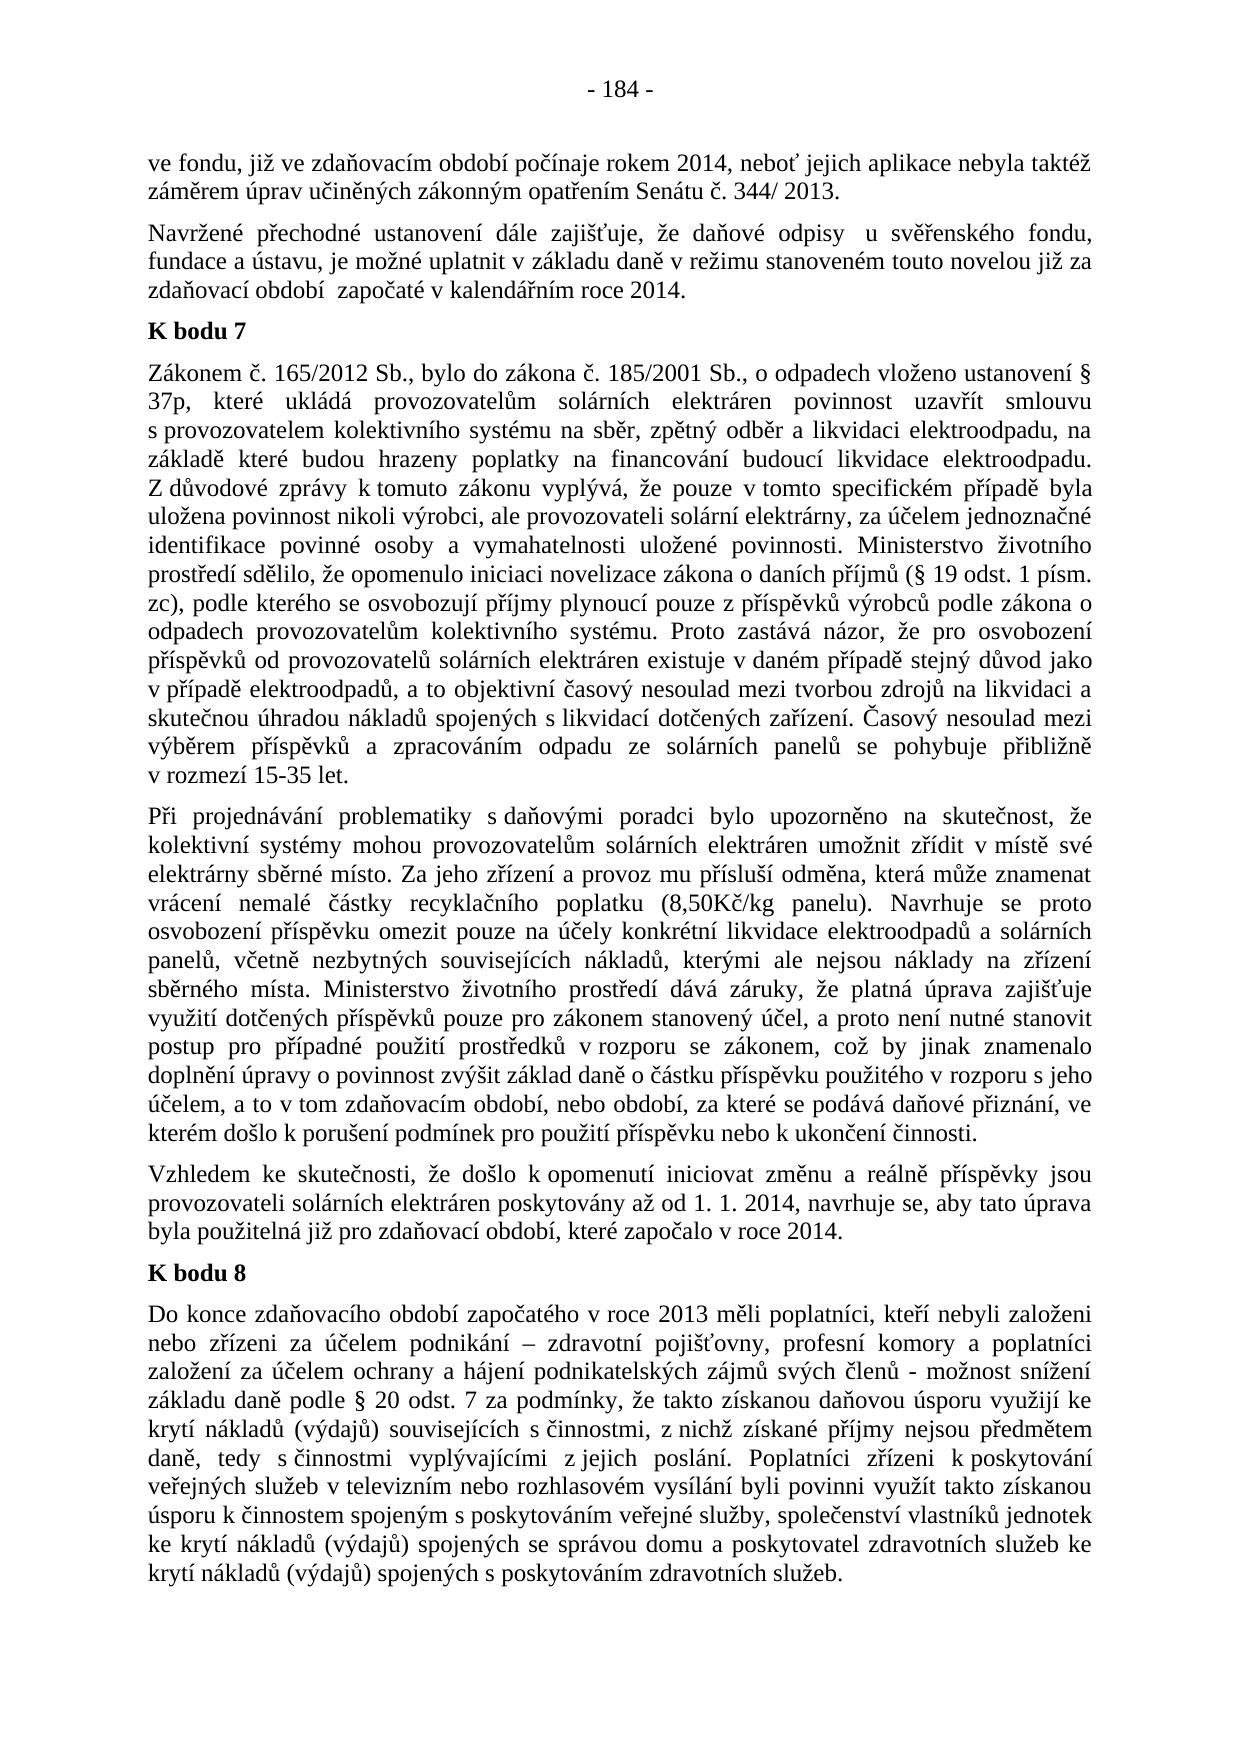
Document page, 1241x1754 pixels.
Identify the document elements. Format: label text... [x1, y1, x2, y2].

text Zákonem č. 165/2012 Sb., bylo do zákona č. 185/2001 Sb., o odpadech vloženo ustanovení § 37p, které ukládá provozovatelům solárních elektráren povinnost uzavřít smlouvu s provozovatelem kolektivního systému na sběr, zpětný odběr a likvidaci elektroodpadu, na základě které budou hrazeny poplatky na financování budoucí likvidace elektroodpadu. Z důvodové zprávy k tomuto zákonu vyplývá, že pouze v tomto specifickém případě byla uložena povinnost nikoli výrobci, ale provozovateli solární elektrárny, za účelem jednoznačné identifikace povinné osoby a vymahatelnosti uložené povinnosti. Ministerstvo životního prostředí sdělilo, že opomenulo iniciaci novelizace zákona o daních příjmů (§ 19 odst. 1 písm. zc), podle kterého se osvobozují příjmy plynoucí pouze z příspěvků výrobců podle zákona o odpadech provozovatelům kolektivního systému. Proto zastává názor, že pro osvobození příspěvků od provozovatelů solárních elektráren existuje v daném případě stejný důvod jako v případě elektroodpadů, a to objektivní časový nesoulad mezi tvorbou zdrojů na likvidaci a skutečnou úhradou nákladů spojených s likvidací dotčených zařízení. Časový nesoulad mezi výběrem příspěvků a zpracováním odpadu ze solárních panelů se pohybuje přibližně v rozmezí 15-35 let. [148, 358, 1093, 789]
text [148, 148, 1093, 205]
text Do konce zdaňovacího období započatého v roce 2013 měli poplatníci, kteří nebyli založeni nebo zřízeni za účelem podnikání – zdravotní pojišťovny, profesní komory a poplatníci založení za účelem ochrany a hájení podnikatelských zájmů svých členů - možnost snížení základu daně podle § 20 odst. 7 za podmínky, že takto získanou daňovou úsporu využijí ke krytí nákladů (výdajů) souvisejících s činnostmi, z nichž získané příjmy nejsou předmětem daně, tedy s činnostmi vyplývajícími z jejich poslání. Poplatníci zřízeni k poskytování veřejných služeb v televizním nebo rozhlasovém vysílání byli povinni využít takto získanou úsporu k činnostem spojeným s poskytováním veřejné služby, společenství vlastníků jednotek ke krytí nákladů (výdajů) spojených se správou domu a poskytovatel zdravotních služeb ke krytí nákladů (výdajů) spojených s poskytováním zdravotních služeb. [148, 1299, 1093, 1586]
text Při projednávání problematiky s daňovými poradci bylo upozorněno na skutečnost, že kolektivní systémy mohou provozovatelům solárních elektráren umožnit zřídit v místě své elektrárny sběrné místo. Za jeho zřízení a provoz mu přísluší odměna, která může znamenat vrácení nemalé částky recyklačního poplatku (8,50Kč/kg panelu). Navrhuje se proto osvobození příspěvku omezit pouze na účely konkrétní likvidace elektroodpadů a solárních panelů, včetně nezbytných souvisejících nákladů, kterými ale nejsou náklady na zřízení sběrného místa. Ministerstvo životního prostředí dává záruky, že platná úprava zajišťuje využití dotčených příspěvků pouze pro zákonem stanovený účel, a proto není nutné stanovit postup pro případné použití prostředků v rozporu se zákonem, což by jinak znamenalo doplnění úpravy o povinnost zvýšit základ daně o částku příspěvku použitého v rozporu s jeho účelem, a to v tom zdaňovacím období, nebo období, za které se podává daňové přiznání, ve kterém došlo k porušení podmínek pro použití příspěvku nebo k ukončení činnosti. [148, 801, 1093, 1146]
text Vzhledem ke skutečnosti, že došlo k opomenutí iniciovat změnu a reálně příspěvky jsou provozovateli solárních elektráren poskytovány až od 1. 1. 2014, navrhuje se, aby tato úprava byla použitelná již pro zdaňovací období, které započalo v roce 2014. [148, 1159, 1093, 1245]
text Navržené přechodné ustanovení dále zajišťuje, že daňové odpisy u svěřenského fondu, fundace a ústavu, je možné uplatnit v základu daně v režimu stanoveném touto novelou již za zdaňovací období započaté v kalendářním roce 2014. [148, 218, 1093, 304]
